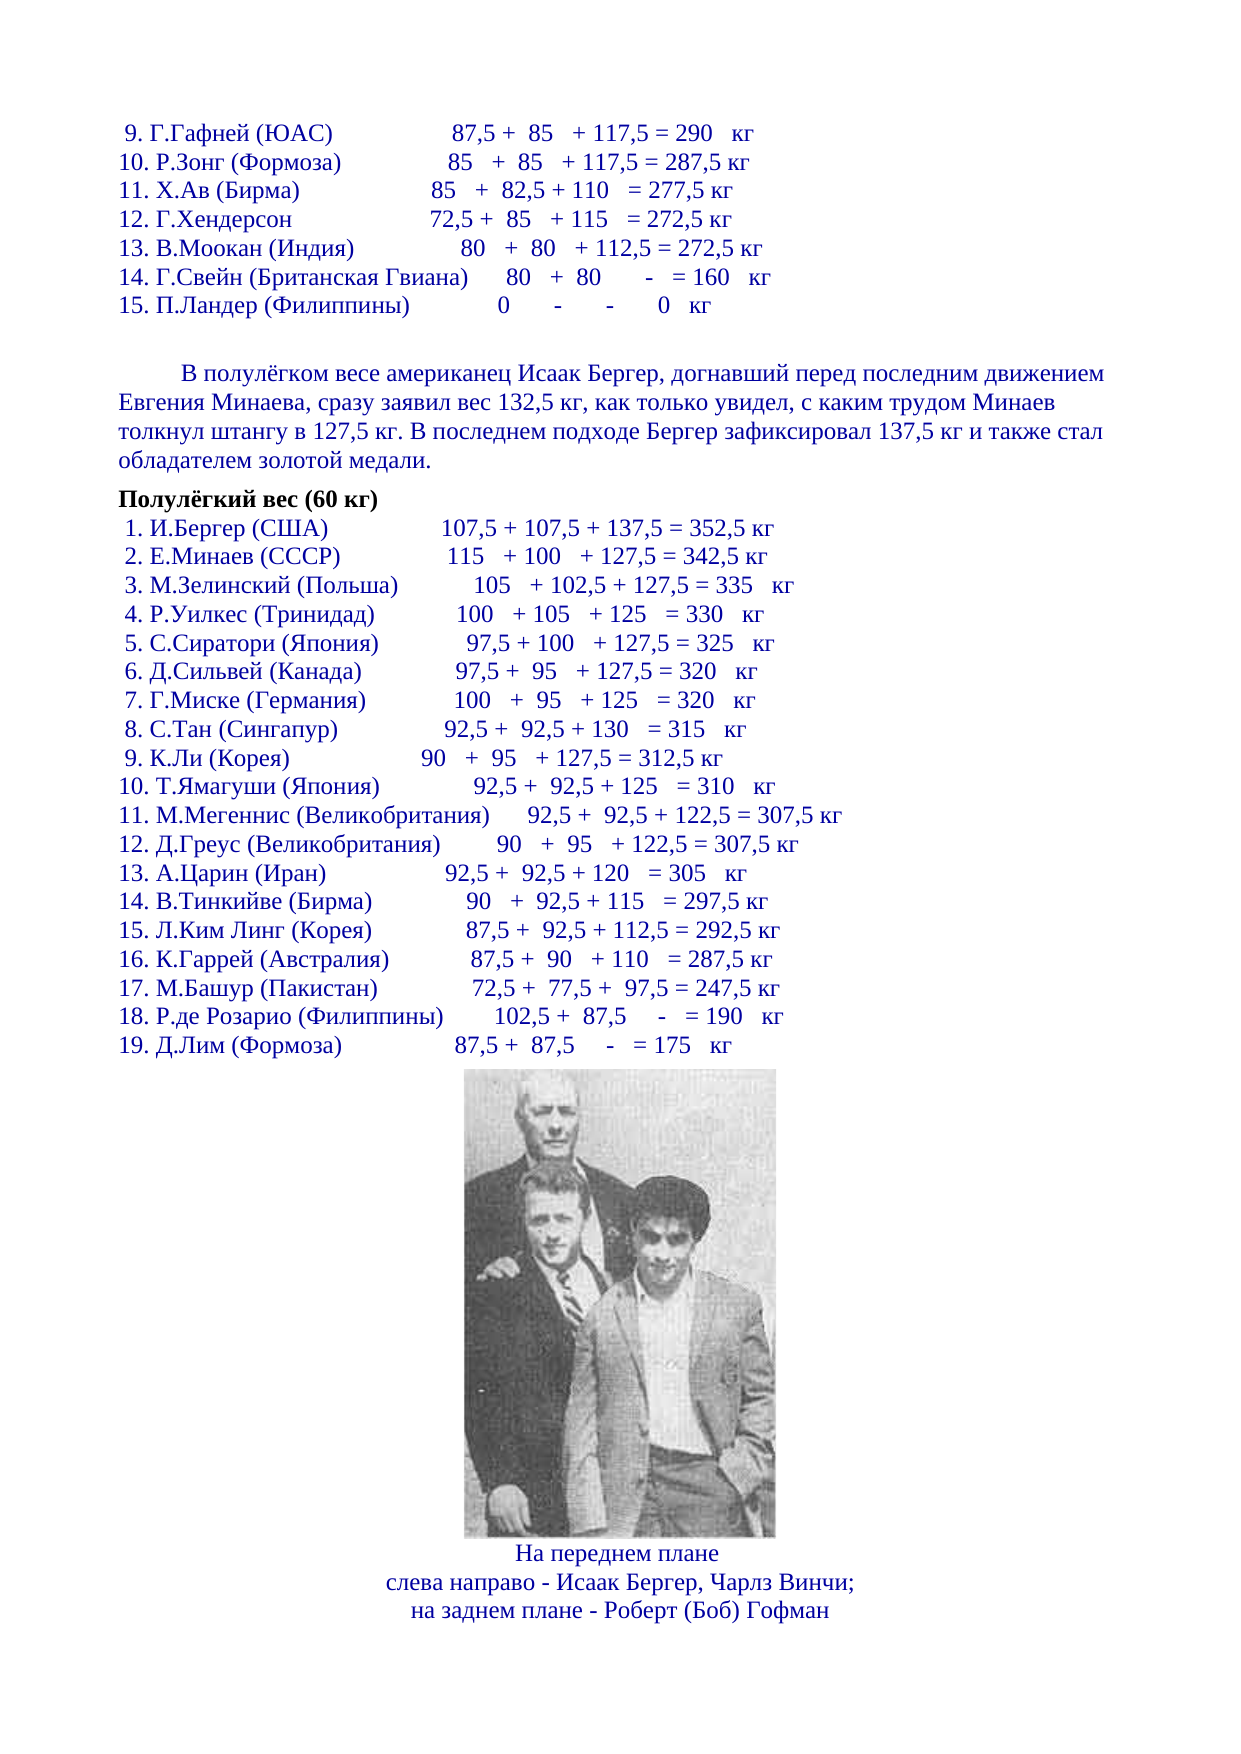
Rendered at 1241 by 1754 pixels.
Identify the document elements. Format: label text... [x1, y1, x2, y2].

text 5. С.Сиратори (Япония) 97,5 + 100 + 127,5 = 325 кг [118, 628, 1122, 656]
text 11. М.Мегеннис (Великобритания) 92,5 + 92,5 + 122,5 = 307,5 кг [118, 800, 1122, 829]
text 12. Г.Хендерсон 72,5 + 85 + 115 = 272,5 кг [118, 204, 1122, 233]
text 9. Г.Гафней (ЮАС) 87,5 + 85 + 117,5 = 290 кг [118, 118, 1122, 147]
text 10. Р.Зонг (Формоза) 85 + 85 + 117,5 = 287,5 кг [118, 147, 1122, 176]
text 8. С.Тан (Сингапур) 92,5 + 92,5 + 130 = 315 кг [118, 714, 1122, 743]
text 18. Р.де Розарио (Филиппины) 102,5 + 87,5 - = 190 кг [118, 1001, 1122, 1030]
text 11. Х.Ав (Бирма) 85 + 82,5 + 110 = 277,5 кг [118, 176, 1122, 204]
text 2. Е.Минаев (СССР) 115 + 100 + 127,5 = 342,5 кг [118, 541, 1122, 570]
text 14. В.Тинкийве (Бирма) 90 + 92,5 + 115 = 297,5 кг [118, 886, 1122, 915]
picture [463, 1069, 777, 1539]
text 19. Д.Лим (Формоза) 87,5 + 87,5 - = 175 кг [118, 1030, 1122, 1059]
text 13. В.Моокан (Индия) 80 + 80 + 112,5 = 272,5 кг [118, 233, 1122, 262]
text 10. Т.Ямагуши (Япония) 92,5 + 92,5 + 125 = 310 кг [118, 771, 1122, 800]
text 15. П.Ландер (Филиппины) 0 - - 0 кг [118, 291, 1122, 319]
text 15. Л.Ким Линг (Корея) 87,5 + 92,5 + 112,5 = 292,5 кг [118, 915, 1122, 944]
text 1. И.Бергер (США) 107,5 + 107,5 + 137,5 = 352,5 кг [118, 513, 1122, 541]
text 17. М.Башур (Пакистан) 72,5 + 77,5 + 97,5 = 247,5 кг [118, 973, 1122, 1001]
text 14. Г.Свейн (Британская Гвиана) 80 + 80 - = 160 кг [118, 262, 1122, 291]
text 3. М.Зелинский (Польша) 105 + 102,5 + 127,5 = 335 кг [118, 570, 1122, 599]
text Полулёгкий вес (60 кг) [118, 484, 1122, 513]
text 9. К.Ли (Корея) 90 + 95 + 127,5 = 312,5 кг [118, 743, 1122, 771]
text В полулёгком весе американец Исаак Бергер, догнавший перед последним движением Евгения Минаева, сразу заявил вес 132,5 кг, как только увидел, с каким трудом Минаев толкнул штангу в 127,5 кг. В последнем подходе Бергер зафиксировал 137,5 кг и также стал обладателем золотой медали. [118, 358, 1122, 473]
text 12. Д.Греус (Великобритания) 90 + 95 + 122,5 = 307,5 кг [118, 829, 1122, 858]
text 6. Д.Сильвей (Канада) 97,5 + 95 + 127,5 = 320 кг [118, 656, 1122, 685]
text 7. Г.Миске (Германия) 100 + 95 + 125 = 320 кг [118, 685, 1122, 714]
text 4. Р.Уилкес (Тринидад) 100 + 105 + 125 = 330 кг [118, 599, 1122, 628]
text 13. А.Царин (Иран) 92,5 + 92,5 + 120 = 305 кг [118, 858, 1122, 886]
text 16. К.Гаррей (Австралия) 87,5 + 90 + 110 = 287,5 кг [118, 944, 1122, 973]
